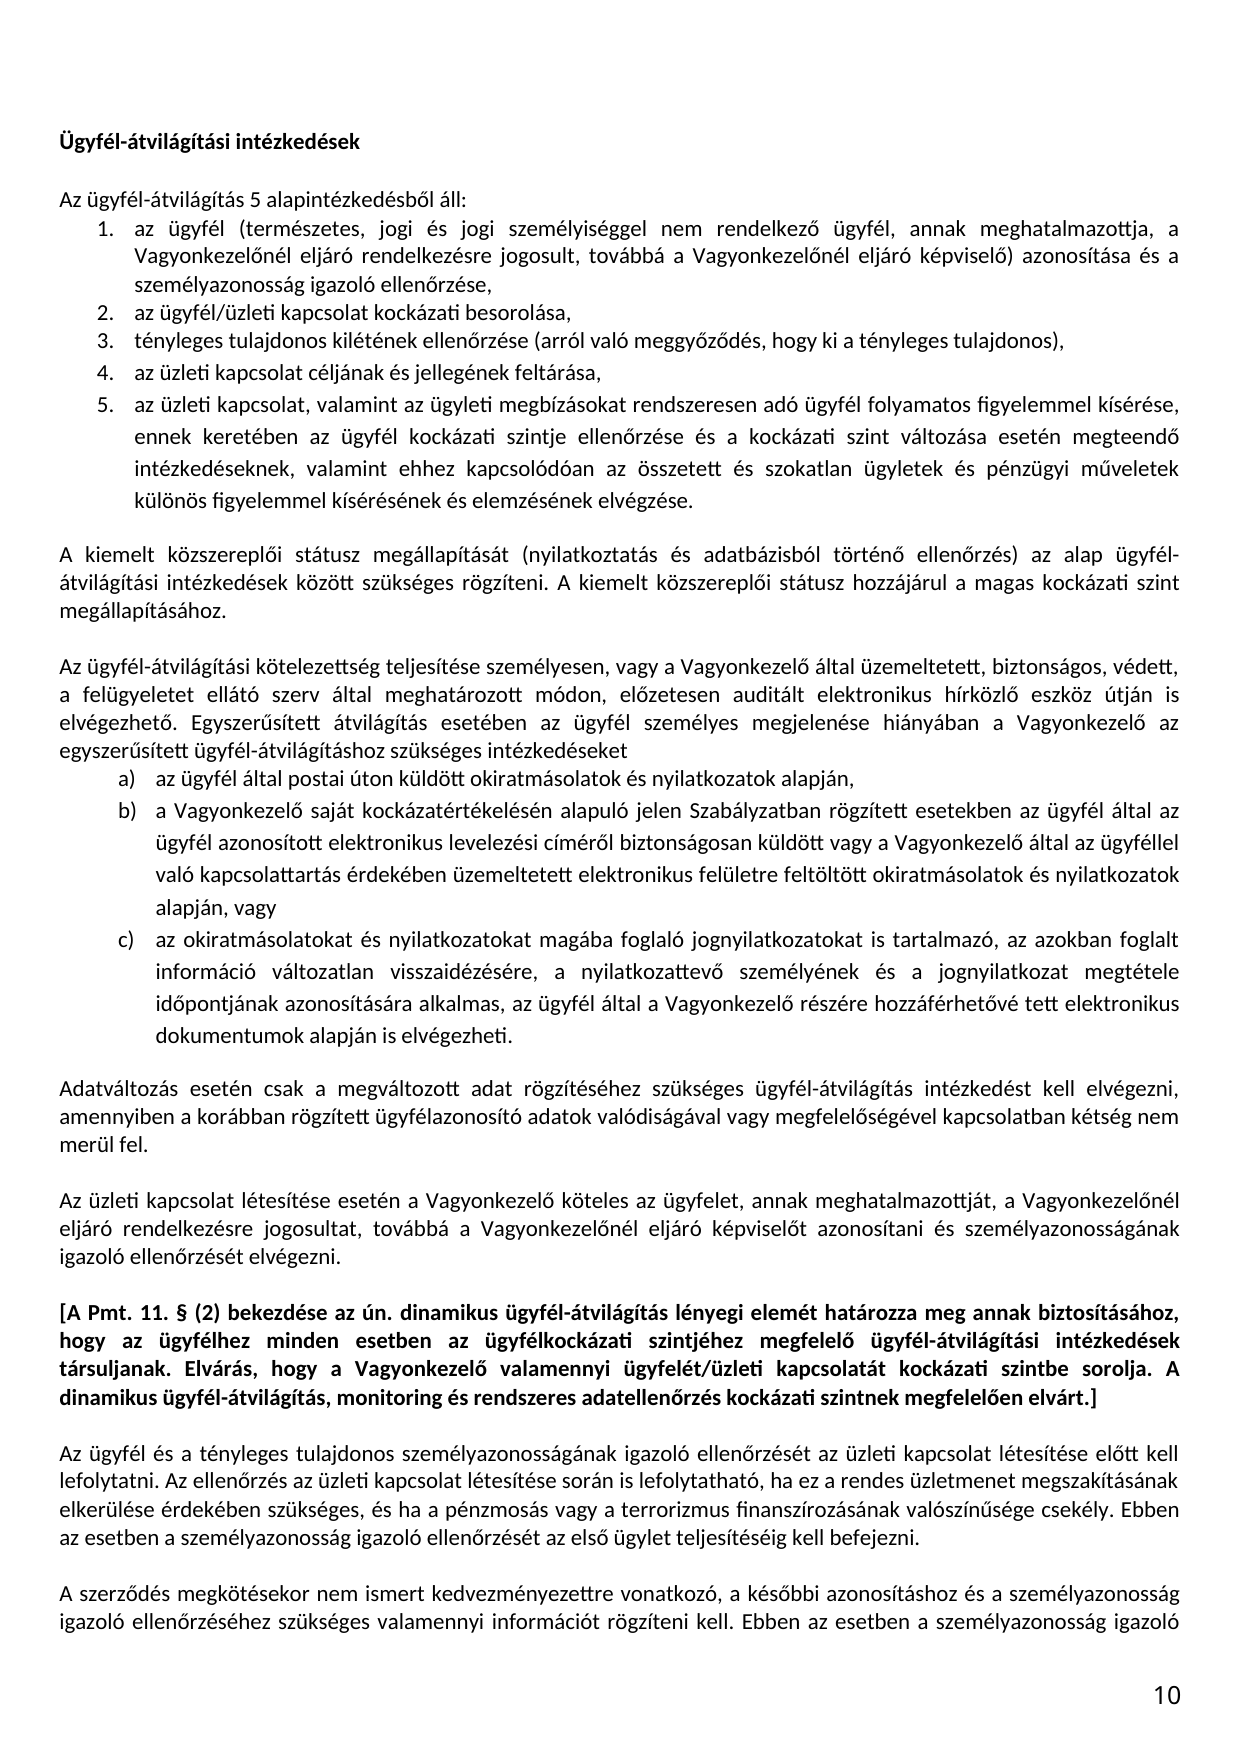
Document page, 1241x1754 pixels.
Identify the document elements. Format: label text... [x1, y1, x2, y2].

list az ügyfél által postai úton küldött okiratmásolatok és nyilatkozatok alapján, [118, 764, 1181, 792]
text A kiemelt közszereplői státusz megállapítását (nyilatkoztatás és adatbázisból történő ellenőrzés) az alap ügyfél-átvilágítási intézkedések között szükséges rögzíteni. A kiemelt közszereplői státusz hozzájárul a magas kockázati szint megállapításához. [59, 540, 1181, 624]
subtitle Ügyfél-átvilágítási intézkedések [59, 127, 1181, 155]
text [59, 1579, 1181, 1635]
list az üzleti kapcsolat, valamint az ügyleti megbízásokat rendszeresen adó ügyfél folyamatos figyelemmel kísérése, ennek keretében az ügyfél kockázati szintje ellenőrzése és a kockázati szint változása esetén megteendő intézkedéseknek, valamint ehhez kapcsolódóan az összetett és szokatlan ügyletek és pénzügyi műveletek különös figyelemmel kísérésének és elemzésének elvégzése. [97, 390, 1181, 515]
list tényleges tulajdonos kilétének ellenőrzése (arról való meggyőződés, hogy ki a tényleges tulajdonos), [97, 326, 1181, 354]
text Adatváltozás esetén csak a megváltozott adat rögzítéséhez szükséges ügyfél-átvilágítás intézkedést kell elvégezni, amennyiben a korábban rögzített ügyfélazonosító adatok valódiságával vagy megfelelőségével kapcsolatban kétség nem merül fel. [59, 1074, 1181, 1158]
list az ügyfél (természetes, jogi és jogi személyiséggel nem rendelkező ügyfél, annak meghatalmazottja, a Vagyonkezelőnél eljáró rendelkezésre jogosult, továbbá a Vagyonkezelőnél eljáró képviselő) azonosítása és a személyazonosság igazoló ellenőrzése, [97, 214, 1181, 298]
list az okiratmásolatokat és nyilatkozatokat magába foglaló jognyilatkozatokat is tartalmazó, az azokban foglalt információ változatlan visszaidézésére, a nyilatkozattevő személyének és a jognyilatkozat megtétele időpontjának azonosítására alkalmas, az ügyfél által a Vagyonkezelő részére hozzáférhetővé tett elektronikus dokumentumok alapján is elvégezheti. [118, 925, 1181, 1049]
list az ügyfél/üzleti kapcsolat kockázati besorolása, [97, 298, 1181, 326]
list a Vagyonkezelő saját kockázatértékelésén alapuló jelen Szabályzatban rögzített esetekben az ügyfél által az ügyfél azonosított elektronikus levelezési címéről biztonságosan küldött vagy a Vagyonkezelő által az ügyféllel való kapcsolattartás érdekében üzemeltetett elektronikus felületre feltöltött okiratmásolatok és nyilatkozatok alapján, vagy [118, 796, 1181, 921]
text Az ügyfél és a tényleges tulajdonos személyazonosságának igazoló ellenőrzését az üzleti kapcsolat létesítése előtt kell lefolytatni. Az ellenőrzés az üzleti kapcsolat létesítése során is lefolytatható, ha ez a rendes üzletmenet megszakításának elkerülése érdekében szükséges, és ha a pénzmosás vagy a terrorizmus finanszírozásának valószínűsége csekély. Ebben az esetben a személyazonosság igazoló ellenőrzését az első ügylet teljesítéséig kell befejezni. [59, 1439, 1181, 1551]
text Az ügyfél-átvilágítási kötelezettség teljesítése személyesen, vagy a Vagyonkezelő által üzemeltetett, biztonságos, védett, a felügyeletet ellátó szerv által meghatározott módon, előzetesen auditált elektronikus hírközlő eszköz útján is elvégezhető. Egyszerűsített átvilágítás esetében az ügyfél személyes megjelenése hiányában a Vagyonkezelő az egyszerűsített ügyfél-átvilágításhoz szükséges intézkedéseket [59, 652, 1181, 764]
text Az üzleti kapcsolat létesítése esetén a Vagyonkezelő köteles az ügyfelet, annak meghatalmazottját, a Vagyonkezelőnél eljáró rendelkezésre jogosultat, továbbá a Vagyonkezelőnél eljáró képviselőt azonosítani és személyazonosságának igazoló ellenőrzését elvégezni. [59, 1186, 1181, 1271]
text [A Pmt. 11. § (2) bekezdése az ún. dinamikus ügyfél-átvilágítás lényegi elemét határozza meg annak biztosításához, hogy az ügyfélhez minden esetben az ügyfélkockázati szintjéhez megfelelő ügyfél-átvilágítási intézkedések társuljanak. Elvárás, hogy a Vagyonkezelő valamennyi ügyfelét/üzleti kapcsolatát kockázati szintbe sorolja. A dinamikus ügyfél-átvilágítás, monitoring és rendszeres adatellenőrzés kockázati szintnek megfelelően elvárt.] [59, 1298, 1181, 1411]
text Az ügyfél-átvilágítás 5 alapintézkedésből áll: [59, 186, 1181, 214]
list az üzleti kapcsolat céljának és jellegének feltárása, [97, 358, 1181, 386]
